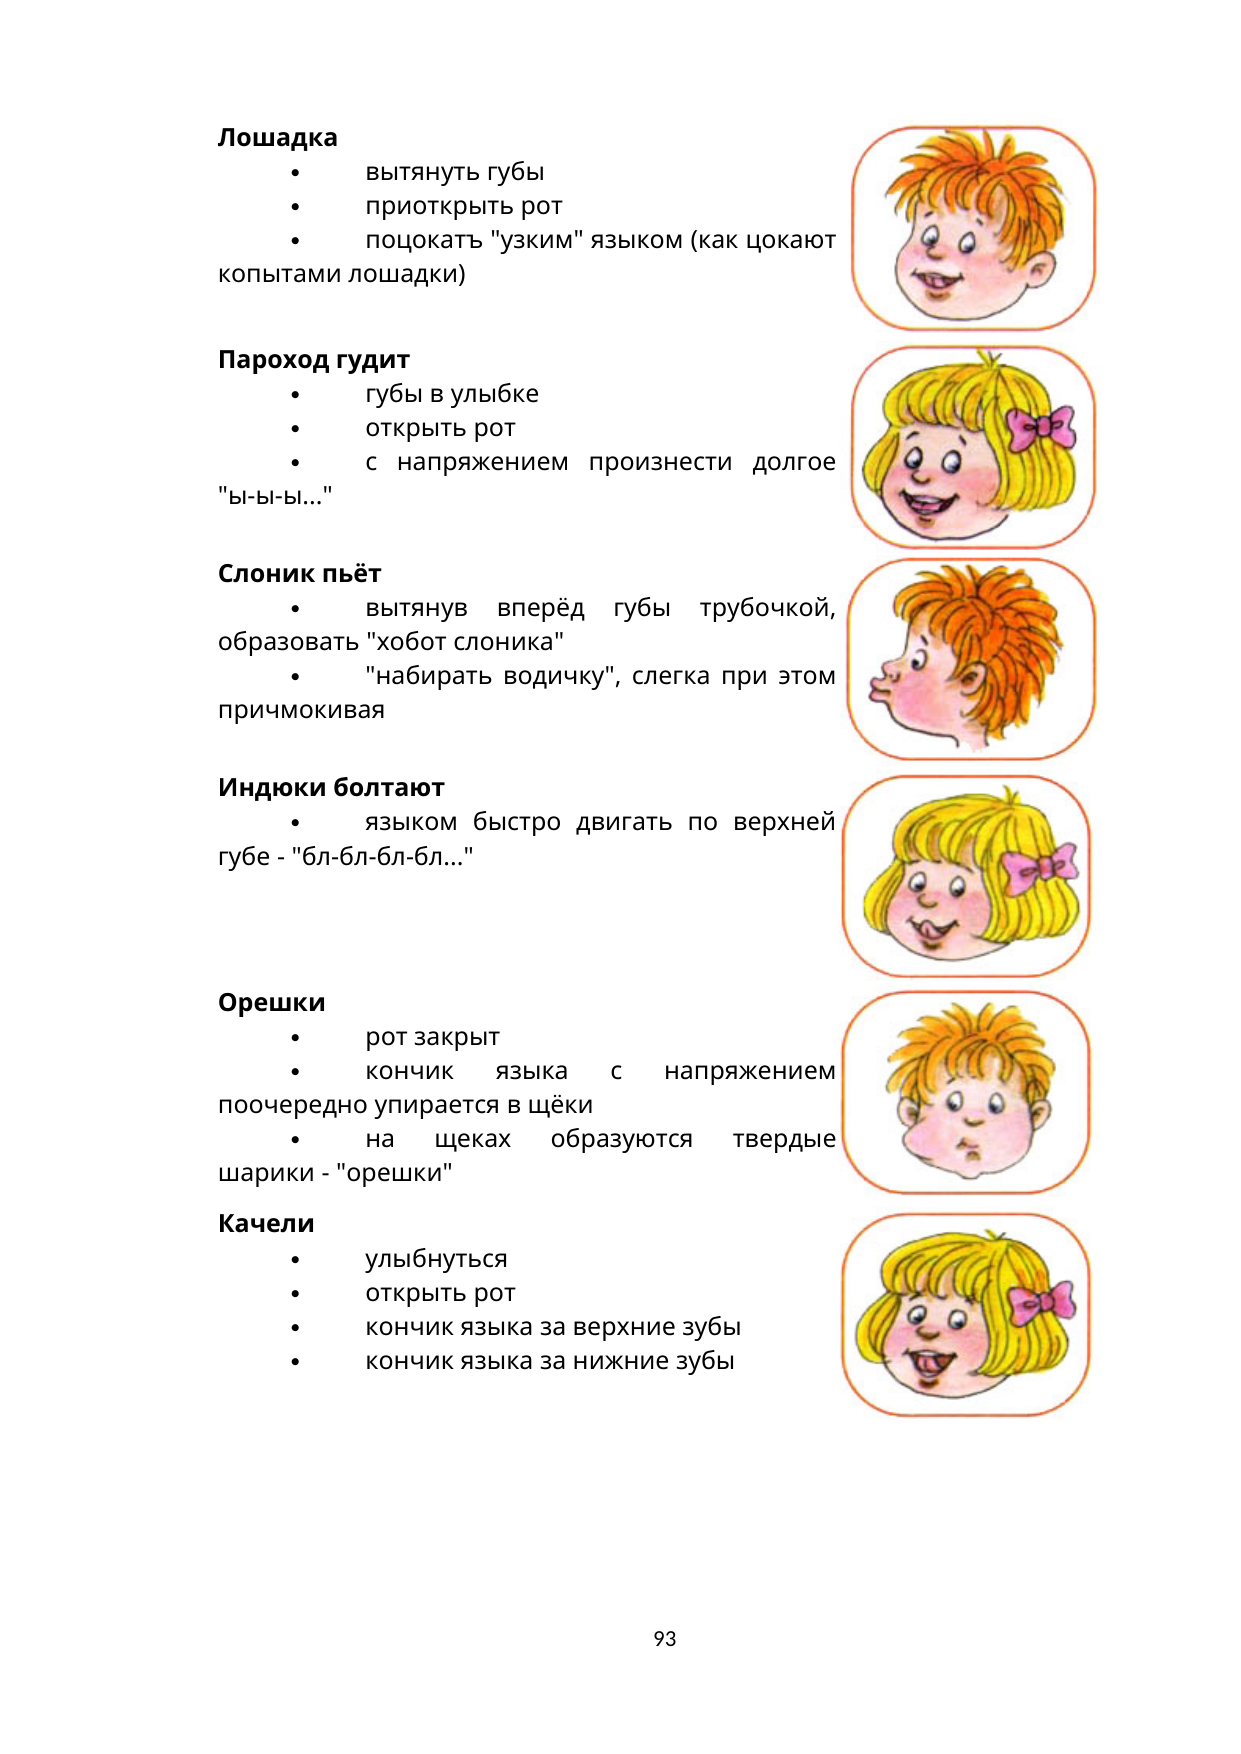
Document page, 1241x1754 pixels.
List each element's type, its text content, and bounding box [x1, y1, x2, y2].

picture [839, 1206, 1100, 1425]
picture [839, 769, 1100, 981]
table_cell Лошадка вытянуть губы приоткрыть рот поцокатъ "узким" языком (как цокают копытами лошадки) [216, 118, 838, 340]
table_cell Пароход гудит губы в улыбке открыть рот с напряжением произнести долгое "ы-ы-ы..." [216, 340, 838, 554]
table_cell Индюки болтают языком быстро двигать по верхней губе - "бл-бл-бл-бл..." [216, 769, 838, 983]
table_cell [838, 1205, 1113, 1427]
table_cell Слоник пьёт вытянув вперёд губы трубочкой, образовать "хобот слоника" "набирать водичку", слегка при этом причмокивая [216, 554, 838, 768]
table_cell [838, 554, 1113, 768]
table_cell Орешки рот закрыт кончик языка с напряжением поочередно упирается в щёки на щеках образуются твердые шарики - "орешки" [216, 983, 838, 1204]
table_cell [838, 340, 1113, 554]
table_cell [838, 769, 1113, 983]
picture [839, 341, 1109, 553]
picture [839, 984, 1100, 1203]
table_cell [838, 118, 1113, 340]
table_cell Качели улыбнуться открыть рот кончик языка за верхние зубы кончик языка за нижние зубы [216, 1205, 838, 1427]
picture [839, 555, 1100, 767]
picture [839, 119, 1109, 339]
table_cell [838, 983, 1113, 1204]
